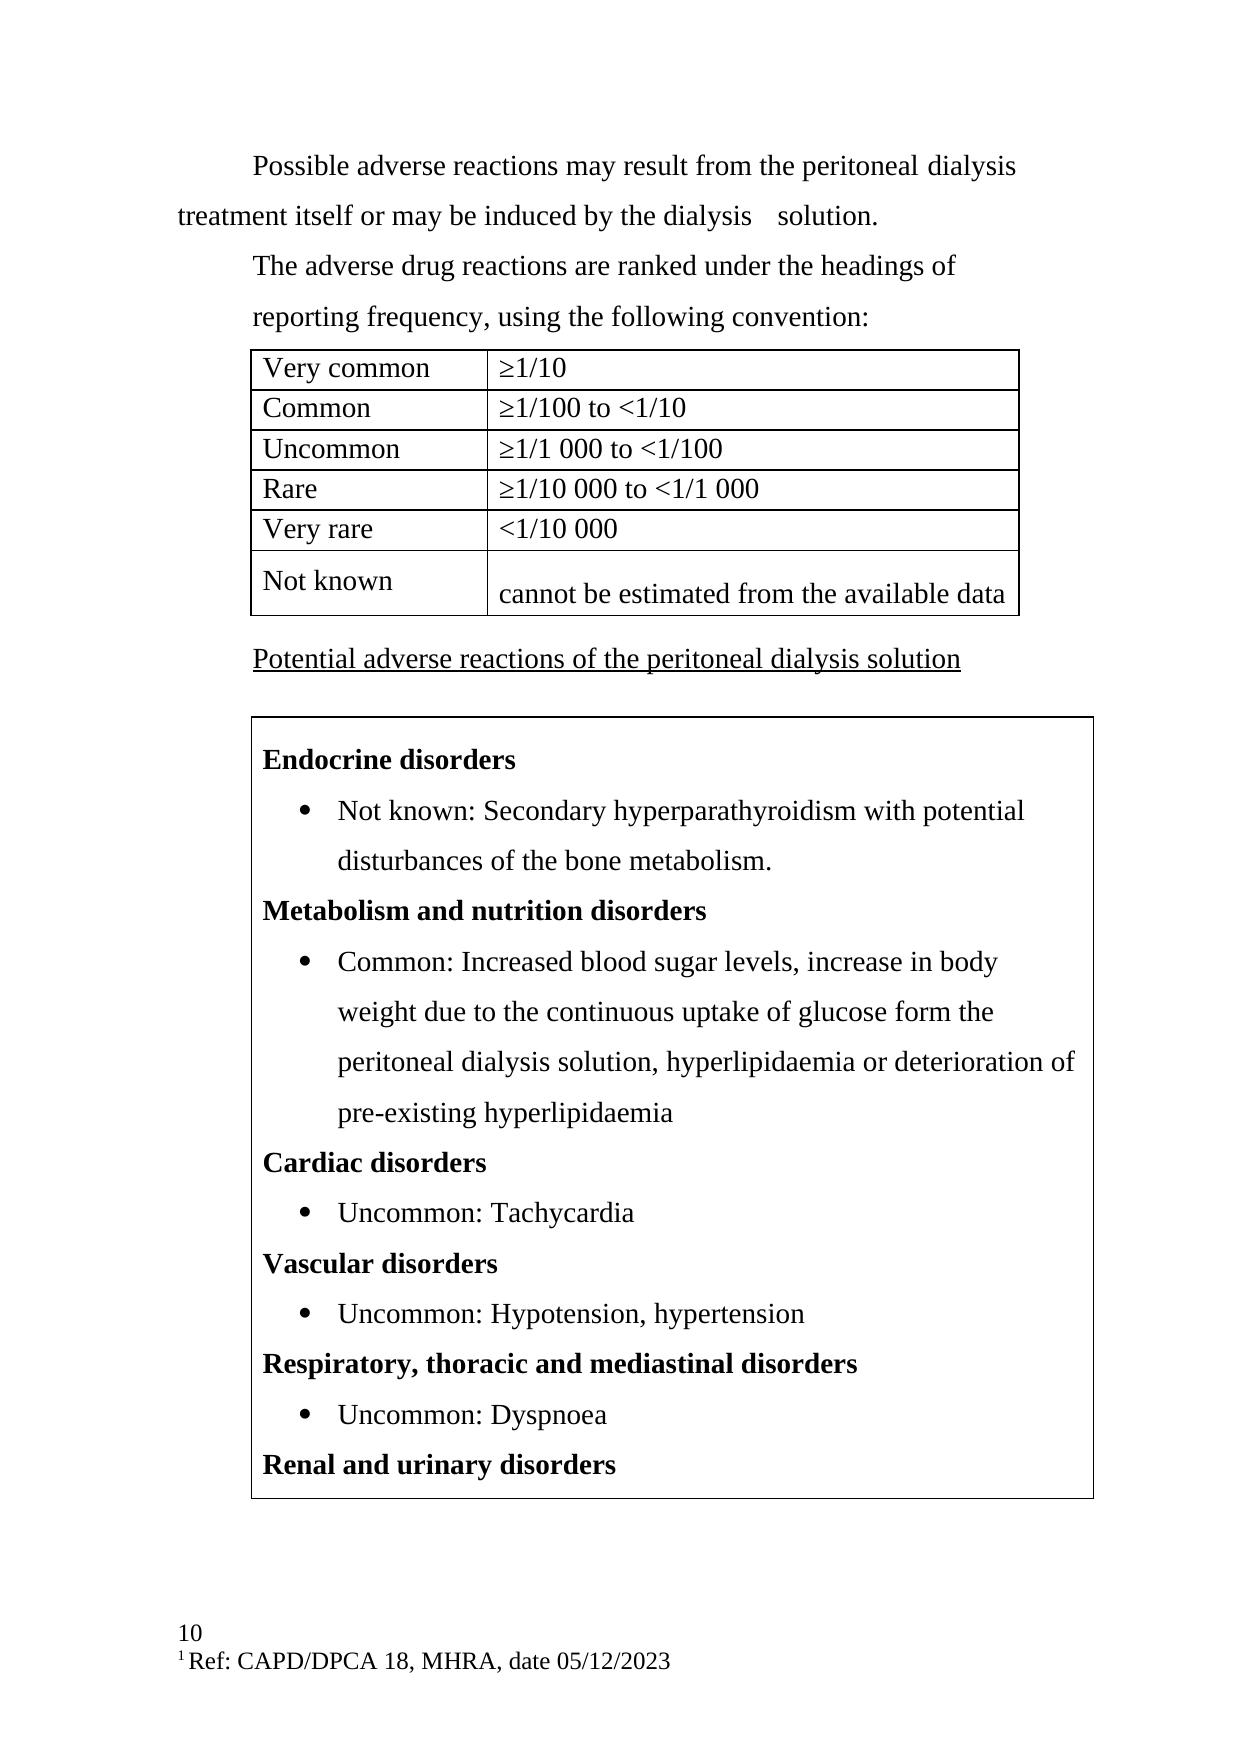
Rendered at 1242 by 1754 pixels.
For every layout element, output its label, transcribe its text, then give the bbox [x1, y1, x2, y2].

table_cell Very rare [252, 511, 487, 549]
table_cell ≥1/100 to <1/10 [488, 391, 1018, 429]
table_cell <1/10 000 [488, 511, 1018, 549]
table_cell Uncommon [252, 431, 487, 469]
table_cell ≥1/1 000 to <1/100 [488, 431, 1018, 469]
table_cell Not known [252, 551, 487, 614]
table_cell Rare [252, 471, 487, 509]
table_cell ≥1/10 000 to <1/1 000 [488, 471, 1018, 509]
table_cell cannot be estimated from the available data [488, 551, 1018, 614]
table_cell Common [252, 391, 487, 429]
list Potential adverse reactions of the peritoneal dialysis solution [177, 641, 1094, 675]
list Possible adverse reactions may result from the peritoneal dialysis treatment itself or may be induced by the dialysis solution. [177, 148, 1094, 232]
list The adverse drug reactions are ranked under the headings of reporting frequency, using the following convention: [177, 248, 1094, 332]
table_header ≥1/10 [488, 351, 1018, 389]
table_header Very common [252, 351, 487, 389]
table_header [252, 718, 1093, 1498]
